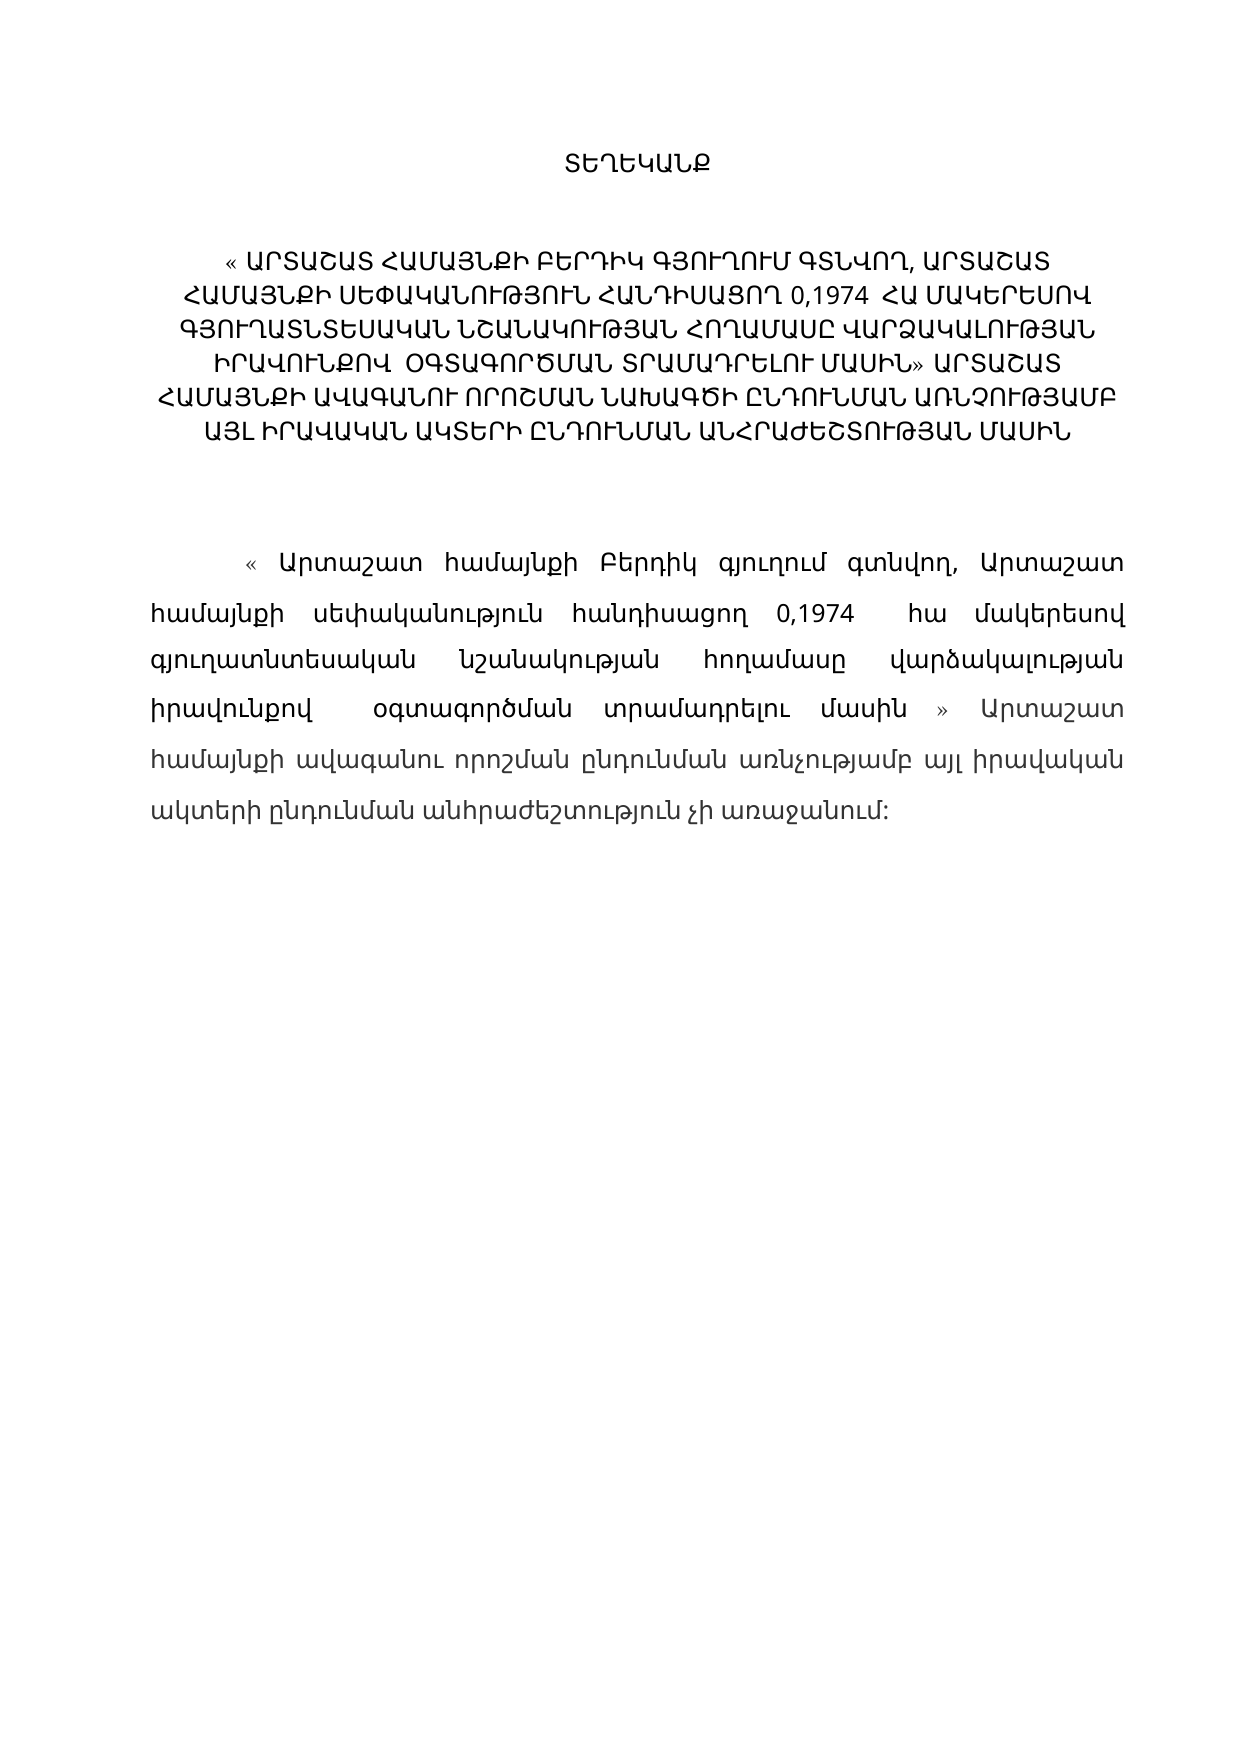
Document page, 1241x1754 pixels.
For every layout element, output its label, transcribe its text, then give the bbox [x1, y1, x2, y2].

text  ԱՐՏԱՇԱՏ ՀԱՄԱՅՆՔԻ ԲԵՐԴԻԿ ԳՅՈՒՂՈՒՄ ԳՏՆՎՈՂ, ԱՐՏԱՇԱՏ ՀԱՄԱՅՆՔԻ ՍԵՓԱԿԱՆՈՒԹՅՈՒՆ ՀԱՆԴԻՍԱՑՈՂ 0,1974 ՀԱ ՄԱԿԵՐԵՍՈՎ ԳՅՈՒՂԱՏՆՏԵՍԱԿԱՆ ՆՇԱՆԱԿՈՒԹՅԱՆ ՀՈՂԱՄԱՍԸ ՎԱՐՁԱԿԱԼՈՒԹՅԱՆ ԻՐԱՎՈՒՆՔՈՎ ՕԳՏԱԳՈՐԾՄԱՆ ՏՐԱՄԱԴՐԵԼՈՒ ՄԱՍԻՆ ԱՐՏԱՇԱՏ ՀԱՄԱՅՆՔԻ ԱՎԱԳԱՆՈՒ ՈՐՈՇՄԱՆ ՆԱԽԱԳԾԻ ԸՆԴՈՒՆՄԱՆ ԱՌՆՉՈՒԹՅԱՄԲ ԱՅԼ ԻՐԱՎԱԿԱՆ ԱԿՏԵՐԻ ԸՆԴՈՒՆՄԱՆ ԱՆՀՐԱԺԵՇՏՈՒԹՅԱՆ ՄԱՍԻՆ [150, 243, 1125, 448]
text ՏԵՂԵԿԱՆՔ [150, 146, 1125, 180]
text  Արտաշատ համայնքի Բերդիկ գյուղում գտնվող, Արտաշատ համայնքի սեփականություն հանդիսացող 0,1974 հա մակերեսով գյուղատնտեսական նշանակության հողամասը վարձակալության իրավունքով օգտագործման տրամադրելու մասին  Արտաշատ համայնքի ավագանու որոշման ընդունման առնչությամբ այլ իրավական ակտերի ընդունման անհրաժեշտություն չի առաջանում: [150, 545, 1125, 827]
